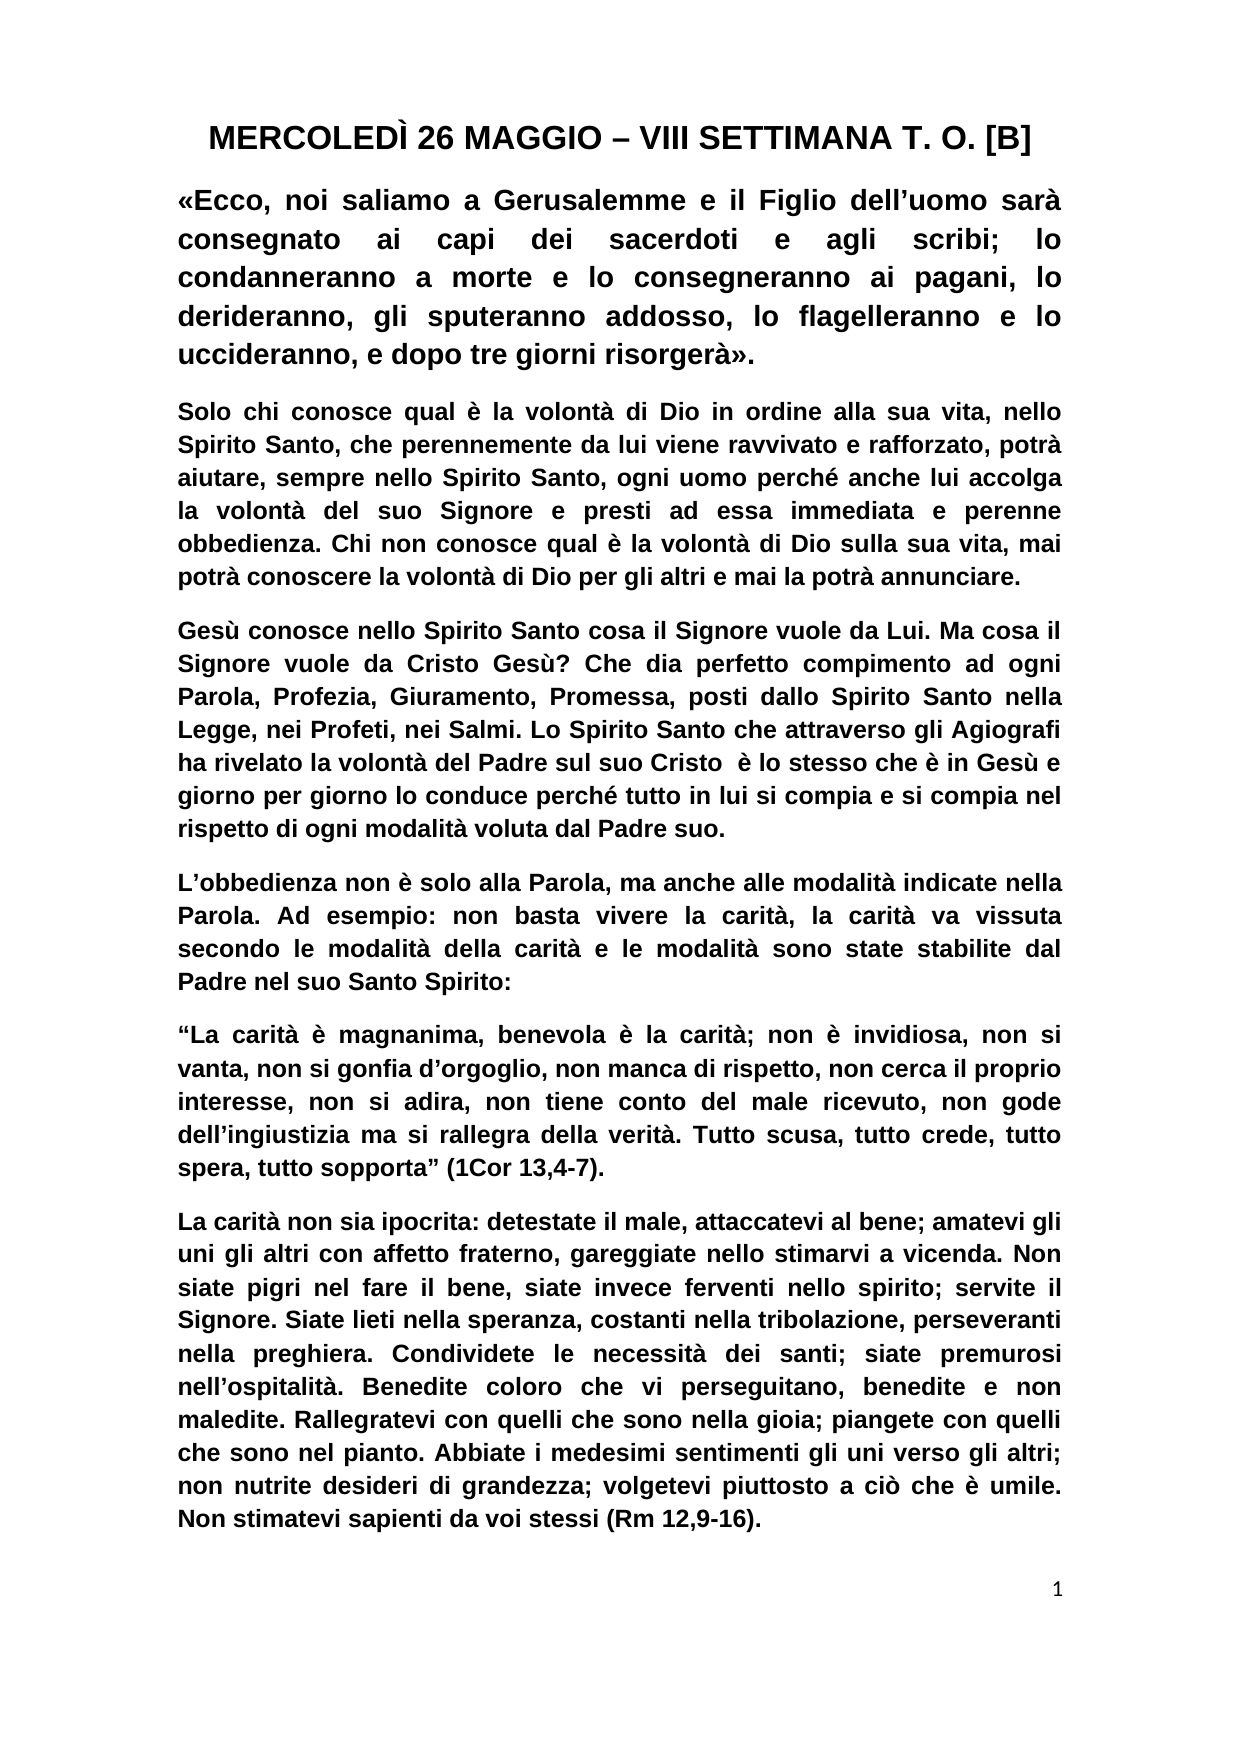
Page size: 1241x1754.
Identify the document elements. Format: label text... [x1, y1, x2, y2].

text MERCOLEDÌ 26 MAGGIO – VIII SETTIMANA T. O. [B] [177, 118, 1063, 157]
text La carità non sia ipocrita: detestate il male, attaccatevi al bene; amatevi gli uni gli altri con affetto fraterno, gareggiate nello stimarvi a vicenda. Non siate pigri nel fare il bene, siate invece ferventi nello spirito; servite il Signore. Siate lieti nella speranza, costanti nella tribolazione, perseveranti nella preghiera. Condividete le necessità dei santi; siate premurosi nell’ospitalità. Benedite coloro che vi perseguitano, benedite e non maledite. Rallegratevi con quelli che sono nella gioia; piangete con quelli che sono nel pianto. Abbiate i medesimi sentimenti gli uni verso gli altri; non nutrite desideri di grandezza; volgetevi piuttosto a ciò che è umile. Non stimatevi sapienti da voi stessi (Rm 12,9-16). [177, 1206, 1063, 1532]
text «Ecco, noi saliamo a Gerusalemme e il Figlio dell’uomo sarà consegnato ai capi dei sacerdoti e agli scribi; lo condanneranno a morte e lo consegneranno ai pagani, lo derideranno, gli sputeranno addosso, lo flagelleranno e lo uccideranno, e dopo tre giorni risorgerà». [177, 183, 1063, 371]
text Gesù conosce nello Spirito Santo cosa il Signore vuole da Lui. Ma cosa il Signore vuole da Cristo Gesù? Che dia perfetto compimento ad ogni Parola, Profezia, Giuramento, Promessa, posti dallo Spirito Santo nella Legge, nei Profeti, nei Salmi. Lo Spirito Santo che attraverso gli Agiografi ha rivelato la volontà del Padre sul suo Cristo è lo stesso che è in Gesù e giorno per giorno lo conduce perché tutto in lui si compia e si compia nel rispetto di ogni modalità voluta dal Padre suo. [177, 616, 1063, 842]
text “La carità è magnanima, benevola è la carità; non è invidiosa, non si vanta, non si gonfia d’orgoglio, non manca di rispetto, non cerca il proprio interesse, non si adira, non tiene conto del male ricevuto, non gode dell’ingiustizia ma si rallegra della verità. Tutto scusa, tutto crede, tutto spera, tutto sopporta” (1Cor 13,4-7). [177, 1021, 1063, 1181]
text Solo chi conosce qual è la volontà di Dio in ordine alla sua vita, nello Spirito Santo, che perennemente da lui viene ravvivato e rafforzato, potrà aiutare, sempre nello Spirito Santo, ogni uomo perché anche lui accolga la volontà del suo Signore e presti ad essa immediata e perenne obbedienza. Chi non conosce qual è la volontà di Dio sulla sua vita, mai potrà conoscere la volontà di Dio per gli altri e mai la potrà annunciare. [177, 397, 1063, 591]
text L’obbedienza non è solo alla Parola, ma anche alle modalità indicate nella Parola. Ad esempio: non basta vivere la carità, la carità va vissuta secondo le modalità della carità e le modalità sono state stabilite dal Padre nel suo Santo Spirito: [177, 868, 1063, 995]
